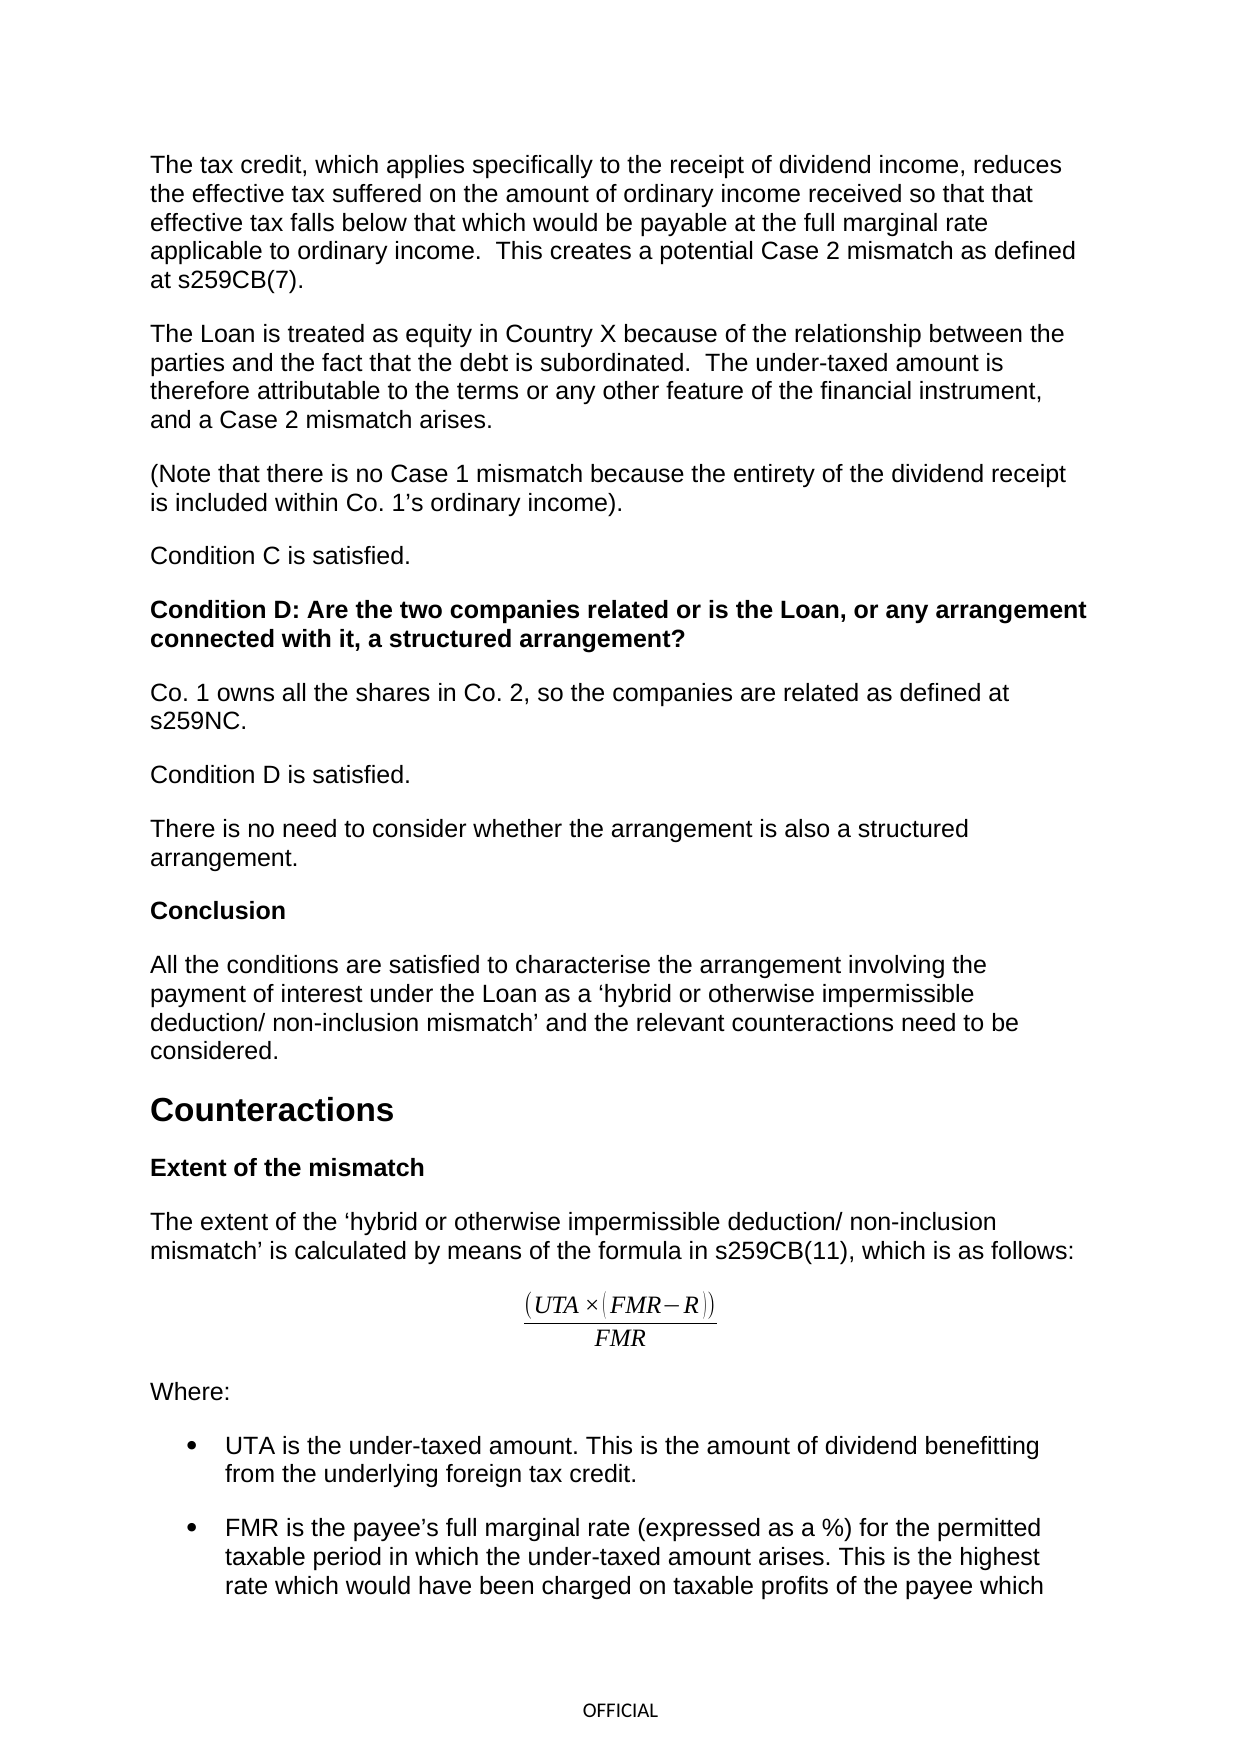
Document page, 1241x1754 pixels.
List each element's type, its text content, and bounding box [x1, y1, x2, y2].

subtitle Extent of the mismatch [150, 1153, 1090, 1182]
text Co. 1 owns all the shares in Co. 2, so the companies are related as defined at s259NC. [150, 677, 1090, 735]
text There is no need to consider whether the arrangement is also a structured arrangement. [150, 814, 1090, 871]
text The extent of the ‘hybrid or otherwise impermissible deduction/ non-inclusion mismatch’ is calculated by means of the formula in s259CB(11), which is as follows: [150, 1207, 1090, 1265]
text All the conditions are satisfied to characterise the arrangement involving the payment of interest under the Loan as a ‘hybrid or otherwise impermissible deduction/ non-inclusion mismatch’ and the relevant counteractions need to be considered. [150, 950, 1090, 1065]
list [187, 1513, 1090, 1599]
list UTA is the under-taxed amount. This is the amount of dividend benefitting from the underlying foreign tax credit. [187, 1431, 1090, 1488]
text Condition D is satisfied. [150, 760, 1090, 789]
text The tax credit, which applies specifically to the receipt of dividend income, reduces the effective tax suffered on the amount of ordinary income received so that that effective tax falls below that which would be payable at the full marginal rate applicable to ordinary income. This creates a potential Case 2 mismatch as defined at s259CB(7). [150, 150, 1090, 294]
text (Note that there is no Case 1 mismatch because the entirety of the dividend receipt is included within Co. 1’s ordinary income). [150, 459, 1090, 516]
subtitle Counteractions [150, 1090, 1090, 1128]
subtitle Condition D: Are the two companies related or is the Loan, or any arrangement connected with it, a structured arrangement? [150, 595, 1090, 652]
text Condition C is satisfied. [150, 541, 1090, 570]
text The Loan is treated as equity in Country X because of the relationship between the parties and the fact that the debt is subordinated. The under-taxed amount is therefore attributable to the terms or any other feature of the financial instrument, and a Case 2 mismatch arises. [150, 319, 1090, 434]
text Where: [150, 1377, 1090, 1406]
subtitle Conclusion [150, 896, 1090, 925]
